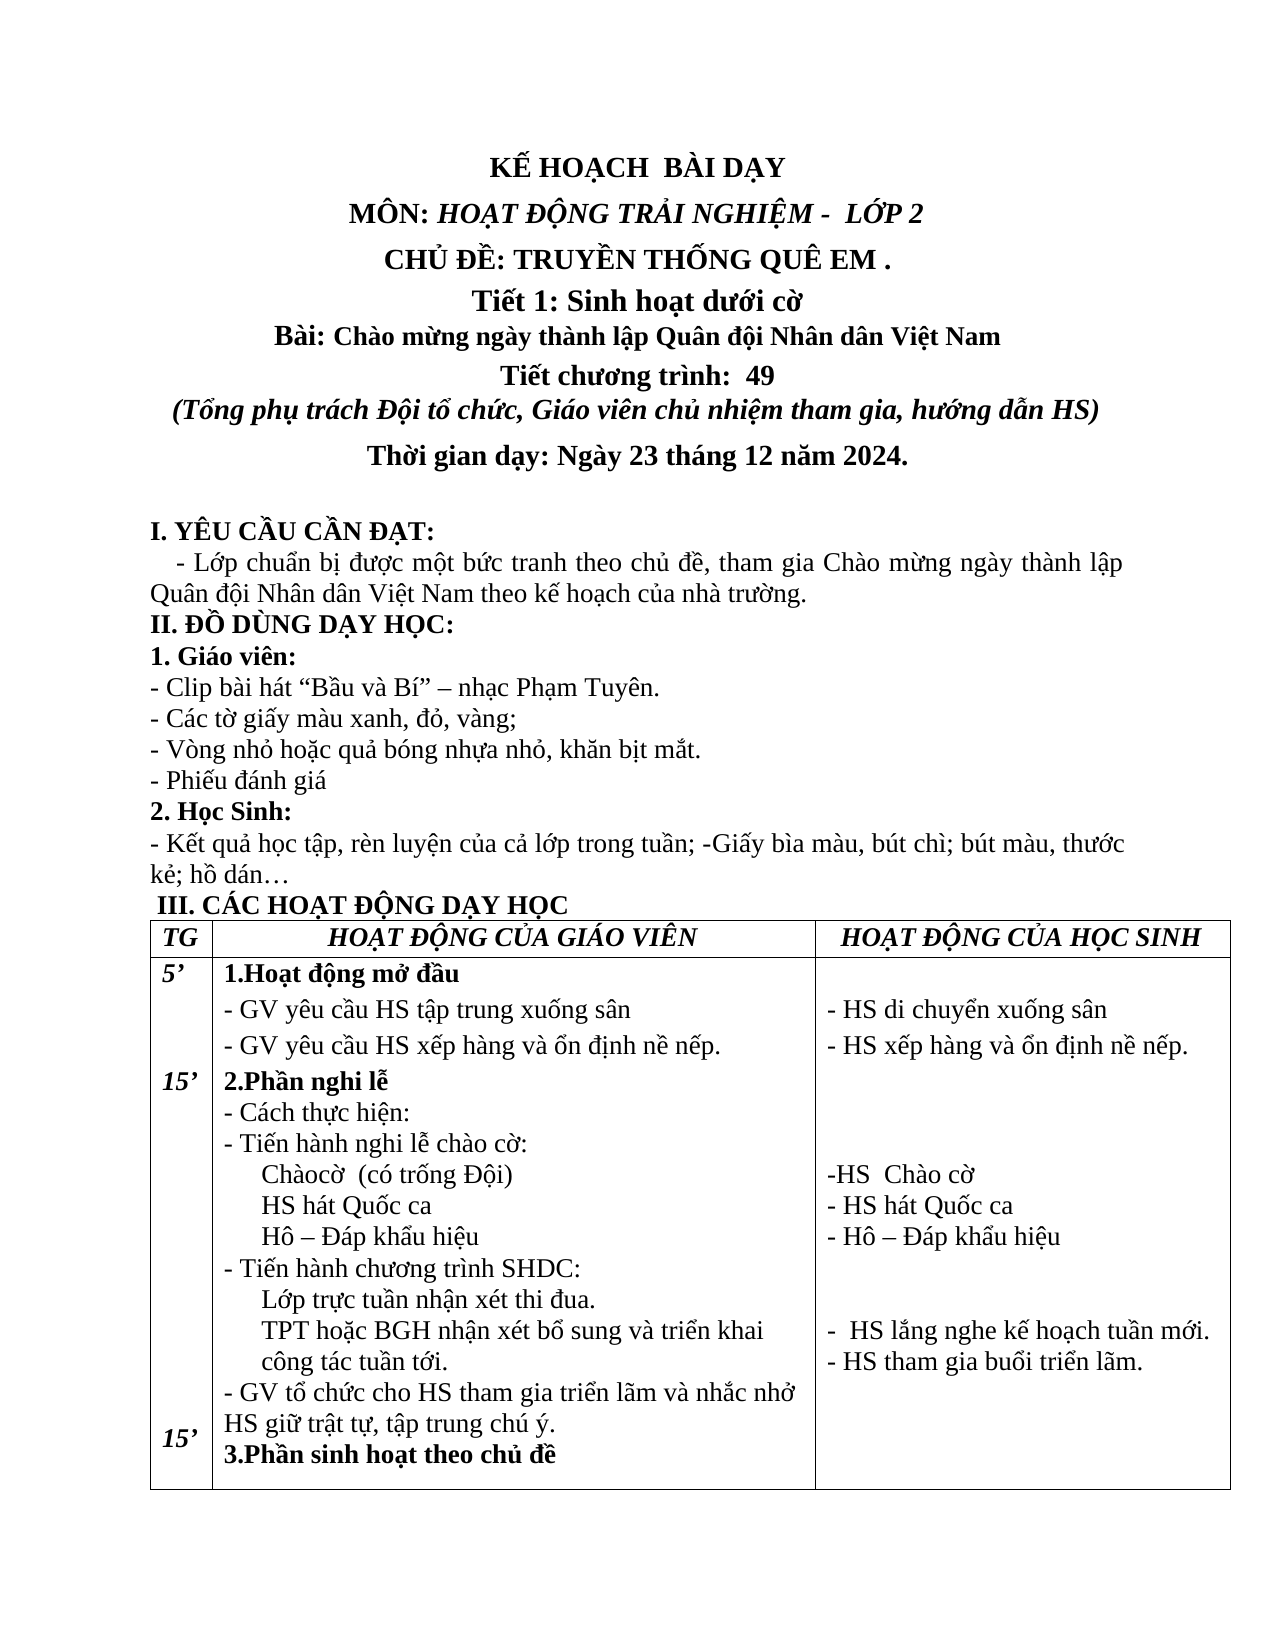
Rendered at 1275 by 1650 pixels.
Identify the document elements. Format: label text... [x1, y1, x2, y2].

text Tiết chương trình: 49 [150, 358, 1125, 392]
table_header HOẠT ĐỘNG CỦA HỌC SINH [816, 921, 1230, 957]
text I. YÊU CẦU CẦN ĐẠT: [150, 515, 1125, 546]
text - Kết quả học tập, rèn luyện của cả lớp trong tuần; -Giấy bìa màu, bút chì; bút màu, thước kẻ; hồ dán… [150, 827, 1125, 889]
text - Phiếu đánh giá [150, 764, 1125, 796]
text CHỦ ĐỀ: TRUYỀN THỐNG QUÊ EM . [150, 242, 1125, 276]
text II. ĐỒ DÙNG DẠY HỌC: [150, 609, 1125, 640]
text - Clip bài hát “Bầu và Bí” – nhạc Phạm Tuyên. [150, 671, 1125, 702]
table_header TG [151, 921, 212, 957]
text Bài: Chào mừng ngày thành lập Quân đội Nhân dân Việt Nam [150, 318, 1125, 352]
text - Các tờ giấy màu xanh, đỏ, vàng; [150, 702, 1125, 733]
subtitle Thời gian dạy: Ngày 23 tháng 12 năm 2024. [150, 438, 1125, 472]
text 1. Giáo viên: [150, 640, 1125, 671]
text Tiết 1: Sinh hoạt dưới cờ [150, 282, 1125, 318]
table_cell 5’ 15’ 15’ [151, 958, 212, 1489]
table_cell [213, 958, 815, 1489]
text (Tổng phụ trách Đội tổ chức, Giáo viên chủ nhiệm tham gia, hướng dẫn HS) [150, 392, 1125, 426]
text - Vòng nhỏ hoặc quả bóng nhựa nhỏ, khăn bịt mắt. [150, 733, 1125, 764]
text III. CÁC HOẠT ĐỘNG DẠY HỌC [150, 889, 1125, 920]
text 2. Học Sinh: [150, 796, 1125, 827]
table_header HOẠT ĐỘNG CỦA GIÁO VIÊN [213, 921, 815, 957]
text - Lớp chuẩn bị được một bức tranh theo chủ đề, tham gia Chào mừng ngày thành lập Quân đội Nhân dân Việt Nam theo kế hoạch của nhà trường. [150, 546, 1125, 609]
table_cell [816, 958, 1230, 1489]
text KẾ HOẠCH BÀI DẠY [150, 150, 1125, 183]
text MÔN: HOẠT ĐỘNG TRẢI NGHIỆM - LỚP 2 [150, 196, 1125, 229]
